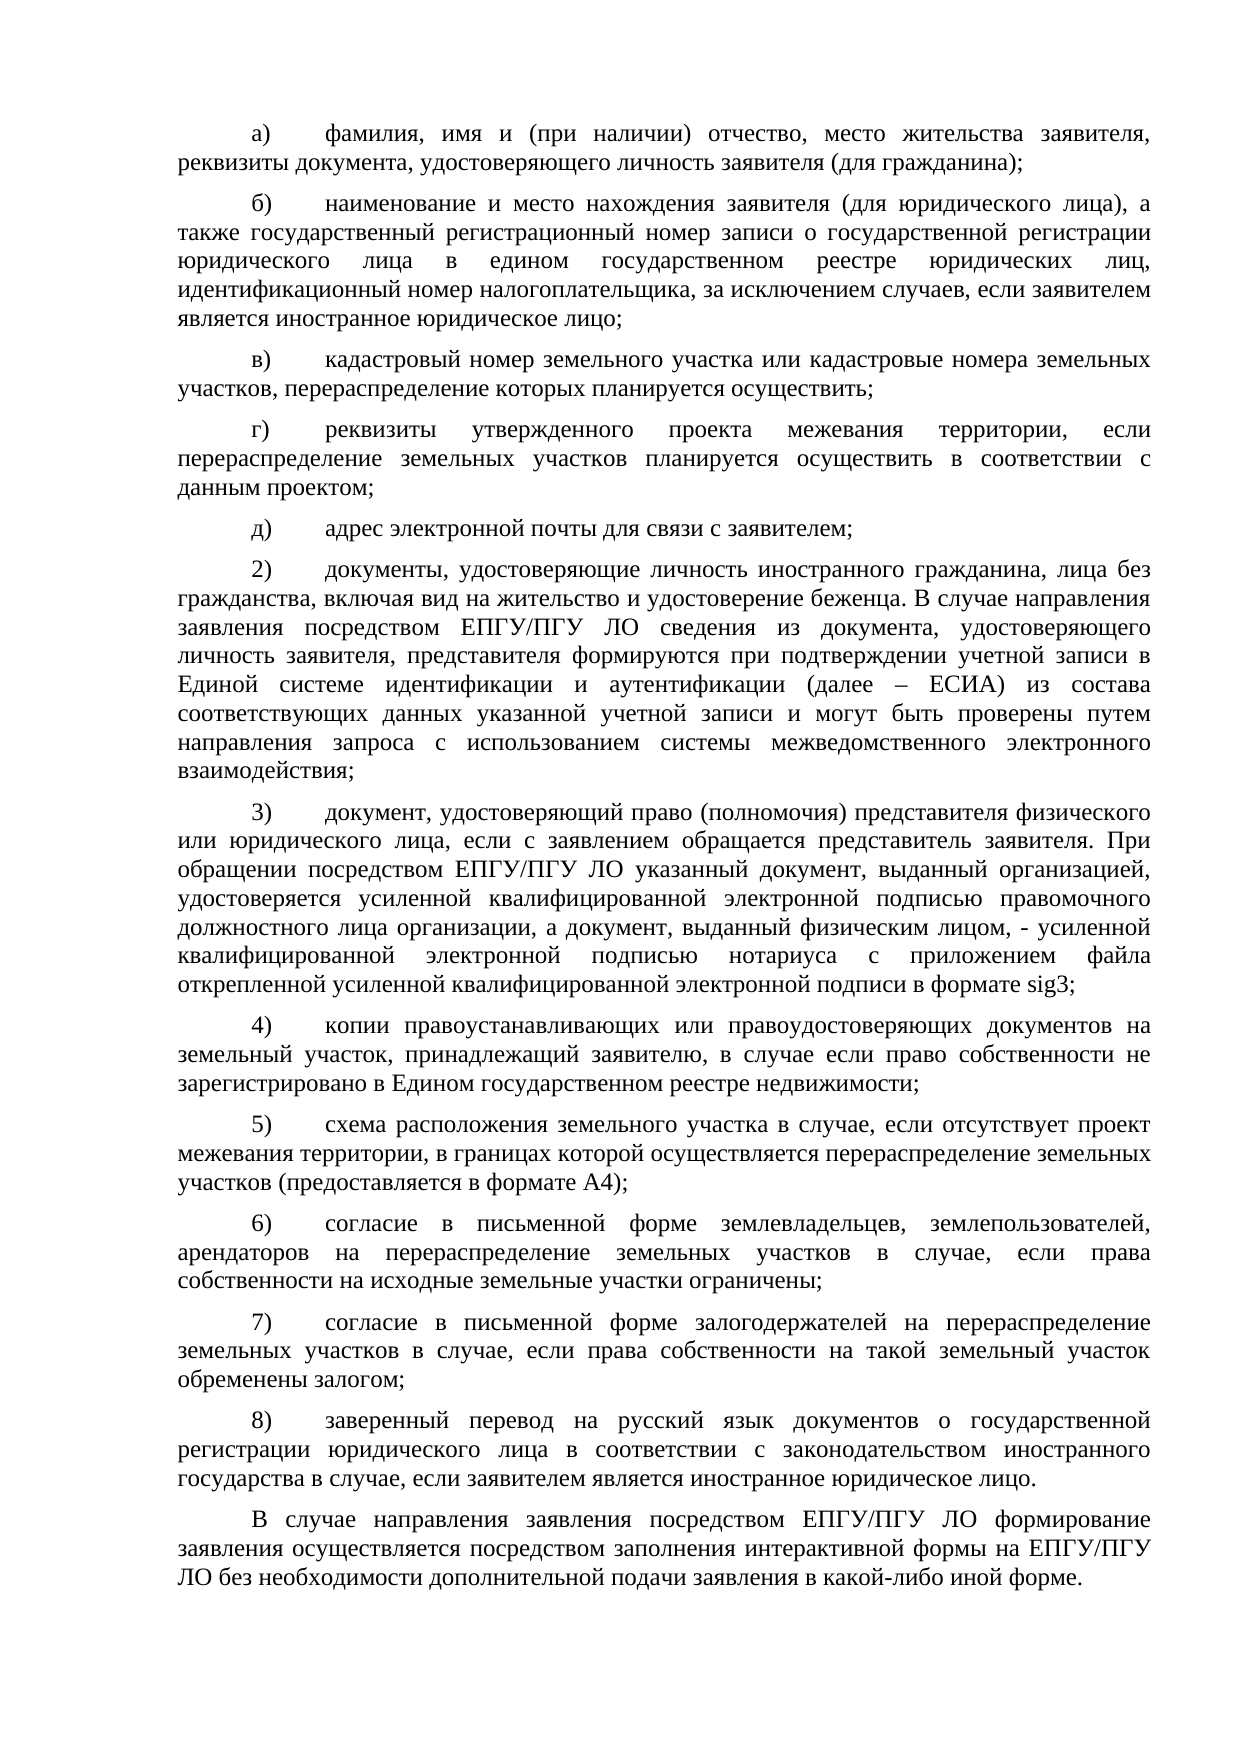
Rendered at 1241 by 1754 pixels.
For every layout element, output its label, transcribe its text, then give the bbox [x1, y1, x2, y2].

text в) кадастровый номер земельного участка или кадастровые номера земельных участков, перераспределение которых планируется осуществить; [177, 344, 1152, 402]
text 8) заверенный перевод на русский язык документов о государственной регистрации юридического лица в соответствии с законодательством иностранного государства в случае, если заявителем является иностранное юридическое лицо. [177, 1406, 1152, 1492]
text 2) документы, удостоверяющие личность иностранного гражданина, лица без гражданства, включая вид на жительство и удостоверение беженца. В случае направления заявления посредством ЕПГУ/ПГУ ЛО сведения из документа, удостоверяющего личность заявителя, представителя формируются при подтверждении учетной записи в Единой системе идентификации и аутентификации (далее – ЕСИА) из состава соответствующих данных указанной учетной записи и могут быть проверены путем направления запроса с использованием системы межведомственного электронного взаимодействия; [177, 554, 1152, 784]
text В случае направления заявления посредством ЕПГУ/ПГУ ЛО формирование заявления осуществляется посредством заполнения интерактивной формы на ЕПГУ/ПГУ ЛО без необходимости дополнительной подачи заявления в какой-либо иной форме. [177, 1504, 1152, 1591]
text 6) согласие в письменной форме землевладельцев, землепользователей, арендаторов на перераспределение земельных участков в случае, если права собственности на исходные земельные участки ограничены; [177, 1208, 1152, 1294]
text д) адрес электронной почты для связи с заявителем; [177, 513, 1152, 542]
text б) наименование и место нахождения заявителя (для юридического лица), а также государственный регистрационный номер записи о государственной регистрации юридического лица в едином государственном реестре юридических лиц, идентификационный номер налогоплательщика, за исключением случаев, если заявителем является иностранное юридическое лицо; [177, 188, 1152, 332]
text 7) согласие в письменной форме залогодержателей на перераспределение земельных участков в случае, если права собственности на такой земельный участок обременены залогом; [177, 1307, 1152, 1393]
text 3) документ, удостоверяющий право (полномочия) представителя физического или юридического лица, если с заявлением обращается представитель заявителя. При обращении посредством ЕПГУ/ПГУ ЛО указанный документ, выданный организацией, удостоверяется усиленной квалифицированной электронной подписью правомочного должностного лица организации, а документ, выданный физическим лицом, - усиленной квалифицированной электронной подписью нотариуса с приложением файла открепленной усиленной квалифицированной электронной подписи в формате sig3; [177, 797, 1152, 998]
text 4) копии правоустанавливающих или правоудостоверяющих документов на земельный участок, принадлежащий заявителю, в случае если право собственности не зарегистрировано в Едином государственном реестре недвижимости; [177, 1011, 1152, 1097]
text 5) схема расположения земельного участка в случае, если отсутствует проект межевания территории, в границах которой осуществляется перераспределение земельных участков (предоставляется в формате А4); [177, 1109, 1152, 1196]
text а) фамилия, имя и (при наличии) отчество, место жительства заявителя, реквизиты документа, удостоверяющего личность заявителя (для гражданина); [177, 118, 1152, 176]
text г) реквизиты утвержденного проекта межевания территории, если перераспределение земельных участков планируется осуществить в соответствии с данным проектом; [177, 414, 1152, 501]
